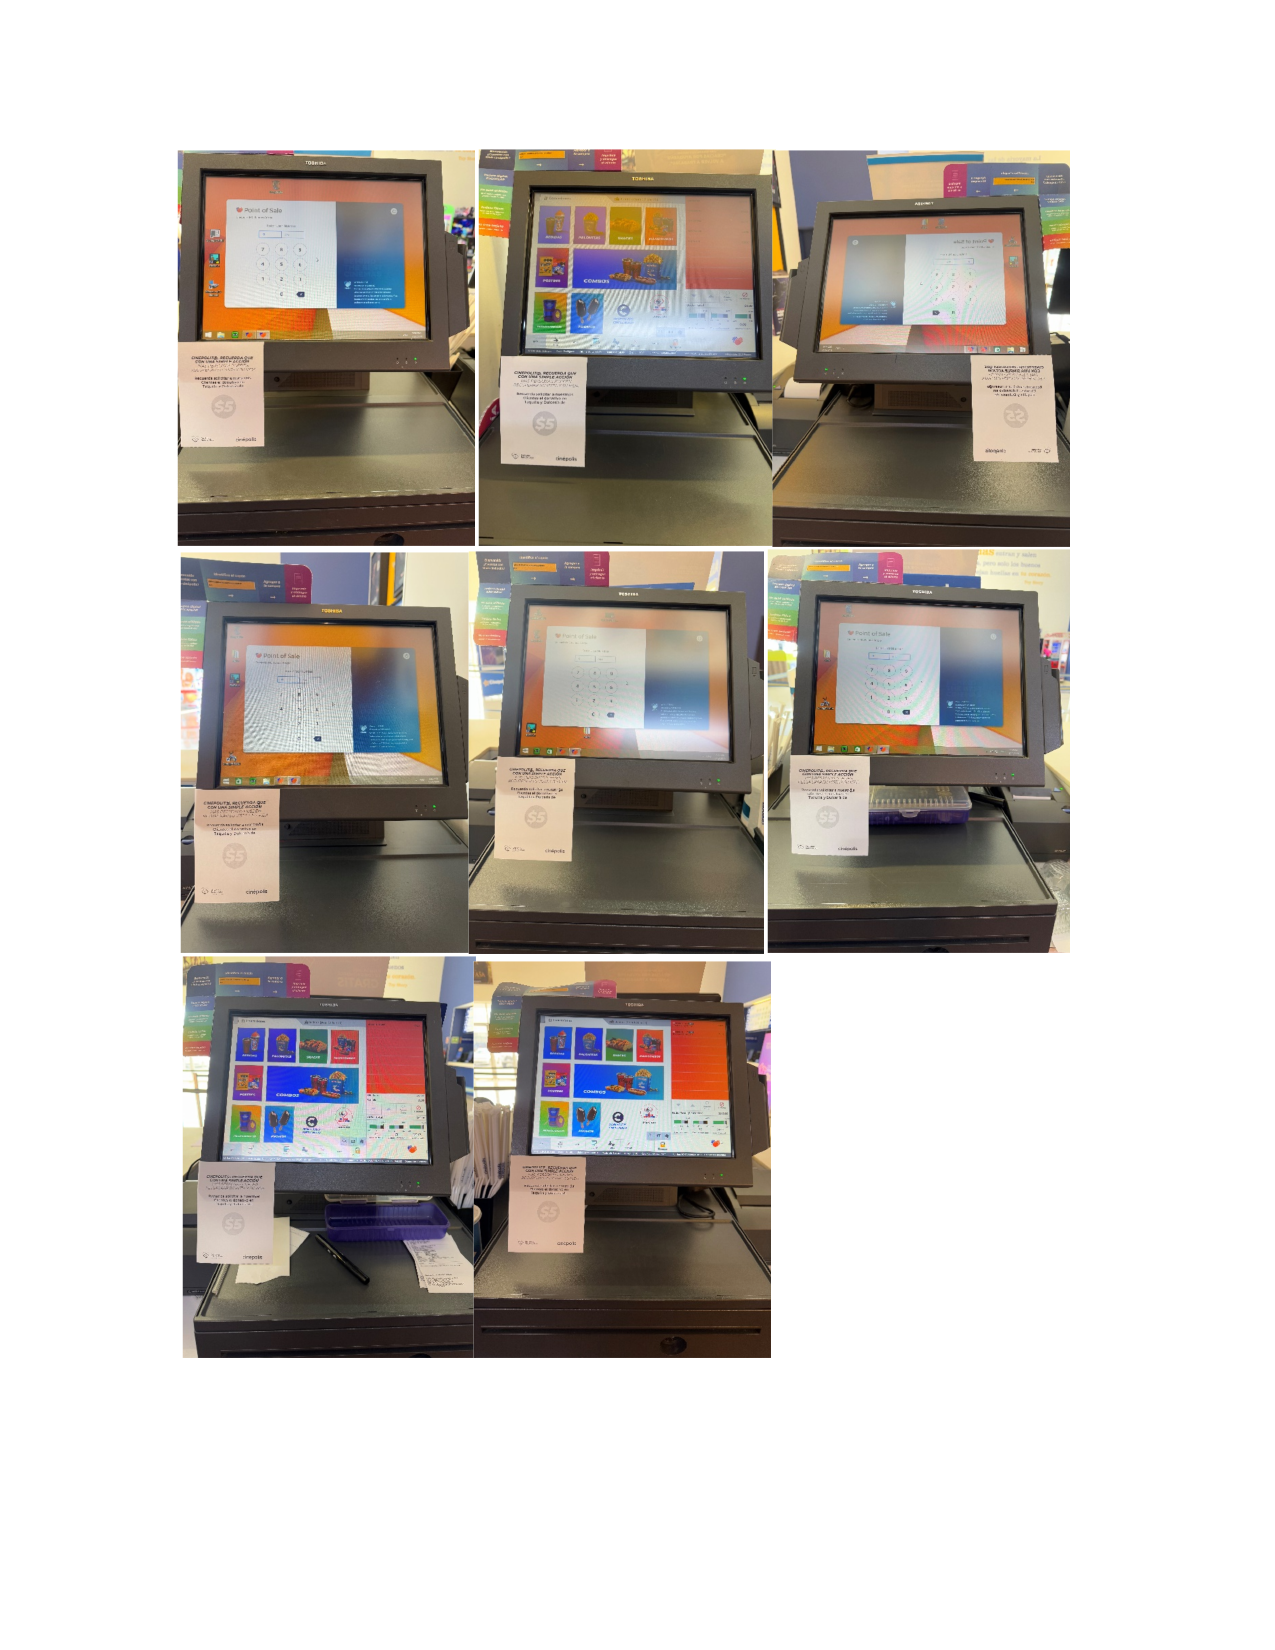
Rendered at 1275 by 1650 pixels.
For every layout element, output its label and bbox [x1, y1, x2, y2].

picture [178, 151, 475, 545]
picture [181, 553, 468, 952]
picture [479, 150, 772, 545]
picture [474, 962, 771, 1358]
picture [183, 957, 476, 1357]
picture [469, 552, 764, 954]
picture [773, 151, 1070, 546]
picture [768, 550, 1070, 952]
